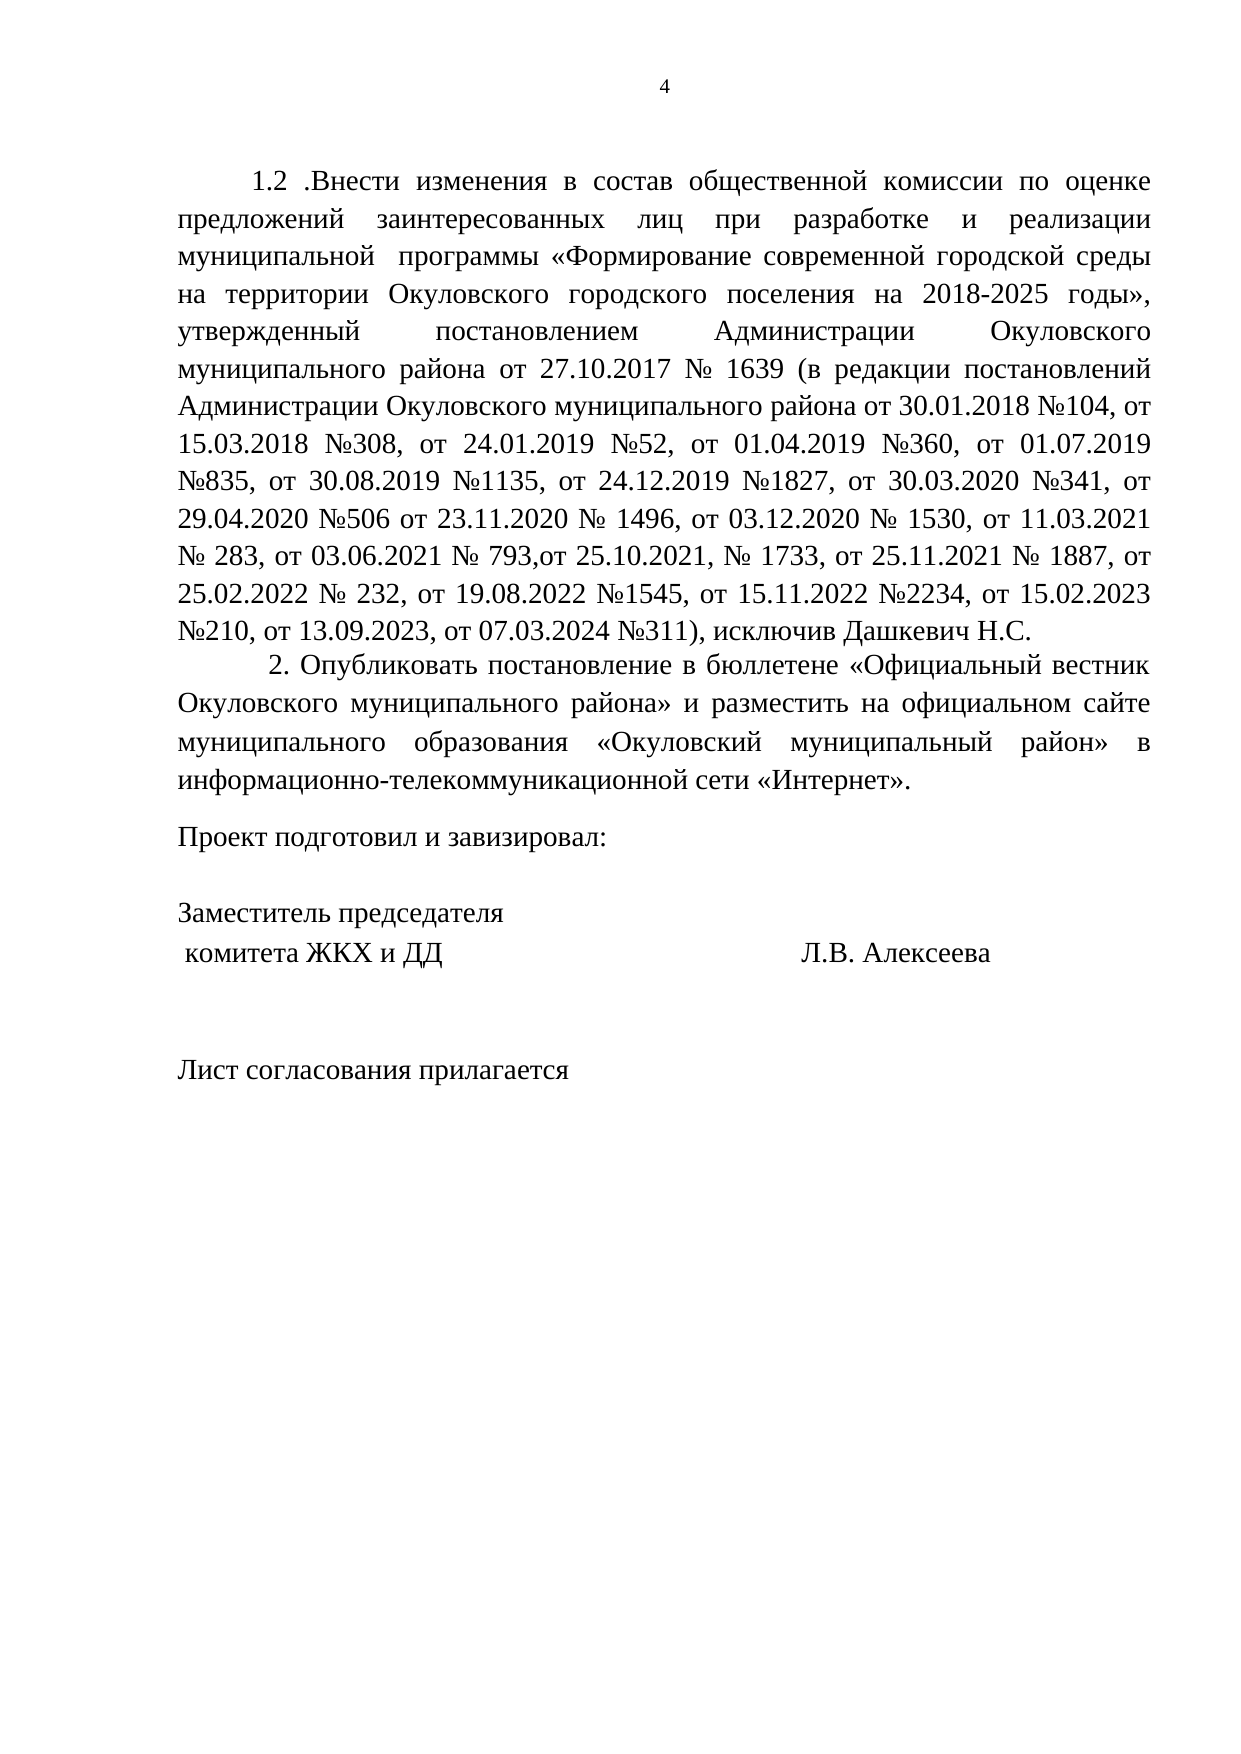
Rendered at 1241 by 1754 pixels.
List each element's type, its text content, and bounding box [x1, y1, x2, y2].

text Заместитель председателя [177, 901, 1152, 928]
text Проект подготовил и завизировал: [177, 826, 1152, 851]
text комитета ЖКХ и ДД Л.В. Алексеева [177, 941, 1152, 968]
text Лист согласования прилагается [177, 1052, 1152, 1086]
text 1.2 .Внести изменения в состав общественной комиссии по оценке предложений заинтересованных лиц при разработке и реализации муниципальной программы «Формирование современной городской среды на территории Окуловского городского поселения на 2018-2025 годы», утвержденный постановлением Администрации Окуловского муниципального района от 27.10.2017 № 1639 (в редакции постановлений Администрации Окуловского муниципального района от 30.01.2018 №104, от 15.03.2018 №308, от 24.01.2019 №52, от 01.04.2019 №360, от 01.07.2019 №835, от 30.08.2019 №1135, от 24.12.2019 №1827, от 30.03.2020 №341, от 29.04.2020 №506 от 23.11.2020 № 1496, от 03.12.2020 № 1530, от 11.03.2021 № 283, от 03.06.2021 № 793,от 25.10.2021, № 1733, от 25.11.2021 № 1887, от 25.02.2022 № 232, от 19.08.2022 №1545, от 15.11.2022 №2234, от 15.02.2023 №210, от 13.09.2023, от 07.03.2024 №311), исключив Дашкевич Н.С. [177, 159, 1152, 647]
text 2. Опубликовать постановление в бюллетене «Официальный вестник Окуловского муниципального района» и разместить на официальном сайте муниципального образования «Окуловский муниципальный район» в информационно-телекоммуникационной сети «Интернет». [177, 647, 1152, 796]
